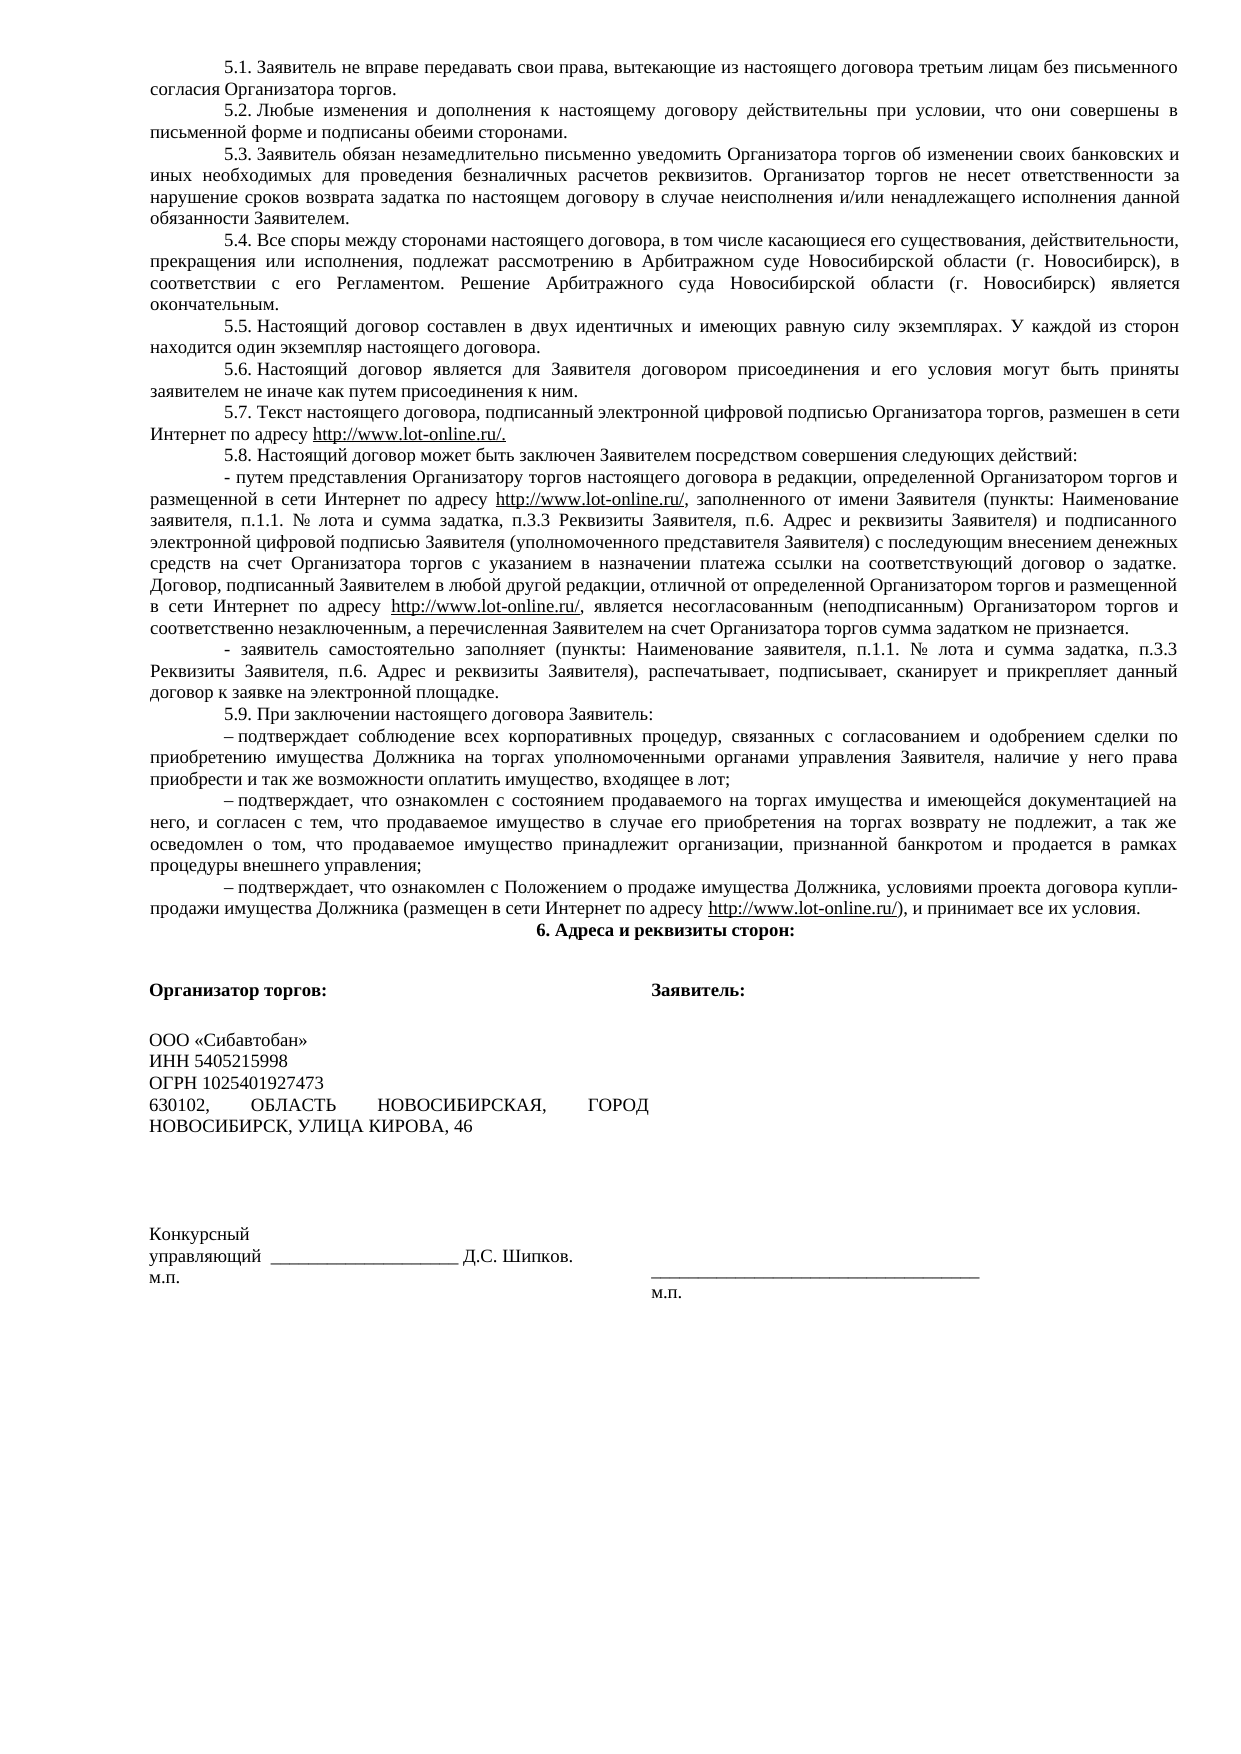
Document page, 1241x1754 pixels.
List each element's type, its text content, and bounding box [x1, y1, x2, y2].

text 5.8. Настоящий договор может быть заключен Заявителем посредством совершения следующих действий: [150, 444, 1179, 466]
table_header Заявитель: ___________________________________ м.п. [651, 969, 1176, 1326]
text 5.6. Настоящий договор является для Заявителя договором присоединения и его условия могут быть приняты заявителем не иначе как путем присоединения к ним. [150, 358, 1181, 401]
text – подтверждает, что ознакомлен с состоянием продаваемого на торгах имущества и имеющейся документацией на него, и согласен с тем, что продаваемое имущество в случае его приобретения на торгах возврату не подлежит, а так же осведомлен о том, что продаваемое имущество принадлежит организации, признанной банкротом и продается в рамках процедуры внешнего управления; [150, 789, 1179, 876]
text - заявитель самостоятельно заполняет (пункты: Наименование заявителя, п.1.1. № лота и сумма задатка, п.3.3 Реквизиты Заявителя, п.6. Адрес и реквизиты Заявителя), распечатывает, подписывает, сканирует и прикрепляет данный договор к заявке на электронной площадке. [150, 638, 1179, 703]
text 5.7. Текст настоящего договора, подписанный электронной цифровой подписью Организатора торгов, размешен в сети Интернет по адресу http://www.lot-online.ru/. [150, 401, 1181, 444]
text 5.3. Заявитель обязан незамедлительно письменно уведомить Организатора торгов об изменении своих банковских и иных необходимых для проведения безналичных расчетов реквизитов. Организатор торгов не несет ответственности за нарушение сроков возврата задатка по настоящем договору в случае неисполнения и/или ненадлежащего исполнения данной обязанности Заявителем. [150, 142, 1181, 229]
text 5.5. Настоящий договор составлен в двух идентичных и имеющих равную силу экземплярах. У каждой из сторон находится один экземпляр настоящего договора. [150, 315, 1181, 358]
text - путем представления Организатору торгов настоящего договора в редакции, определенной Организатором торгов и размещенной в сети Интернет по адресу http://www.lot-online.ru/, заполненного от имени Заявителя (пункты: Наименование заявителя, п.1.1. № лота и сумма задатка, п.3.3 Реквизиты Заявителя, п.6. Адрес и реквизиты Заявителя) и подписанного электронной цифровой подписью Заявителя (уполномоченного представителя Заявителя) с последующим внесением денежных средств на счет Организатора торгов с указанием в назначении платежа ссылки на соответствующий договор о задатке. Договор, подписанный Заявителем в любой другой редакции, отличной от определенной Организатором торгов и размещенной в сети Интернет по адресу http://www.lot-online.ru/, является несогласованным (неподписанным) Организатором торгов и соответственно незаключенным, а перечисленная Заявителем на счет Организатора торгов сумма задатком не признается. [150, 466, 1179, 638]
text – подтверждает соблюдение всех корпоративных процедур, связанных с согласованием и одобрением сделки по приобретению имущества Должника на торгах уполномоченными органами управления Заявителя, наличие у него права приобрести и так же возможности оплатить имущество, входящее в лот; [150, 724, 1179, 789]
text 6. Адреса и реквизиты сторон: [150, 919, 1181, 940]
text 5.4. Все споры между сторонами настоящего договора, в том числе касающиеся его существования, действительности, прекращения или исполнения, подлежат рассмотрению в Арбитражном суде Новосибирской области (г. Новосибирск), в соответствии с его Регламентом. Решение Арбитражного суда Новосибирской области (г. Новосибирск) является окончательным. [150, 229, 1181, 315]
text 5.1. Заявитель не вправе передавать свои права, вытекающие из настоящего договора третьим лицам без письменного согласия Организатора торгов. [150, 56, 1179, 99]
table_header Организатор торгов: ООО «Сибавтобан» ИНН 5405215998 ОГРН 1025401927473 630102, ОБЛАСТЬ НОВОСИБИРСКАЯ, ГОРОД НОВОСИБИРСК, УЛИЦА КИРОВА, 46 Конкурсный управляющий ____________________ Д.С. Шипков. м.п. [149, 969, 651, 1326]
text 5.2. Любые изменения и дополнения к настоящему договору действительны при условии, что они совершены в письменной форме и подписаны обеими сторонами. [150, 99, 1179, 142]
text 5.9. При заключении настоящего договора Заявитель: [150, 703, 1181, 724]
text – подтверждает, что ознакомлен с Положением о продаже имущества Должника, условиями проекта договора купли-продажи имущества Должника (размещен в сети Интернет по адресу http://www.lot-online.ru/), и принимает все их условия. [150, 876, 1179, 919]
